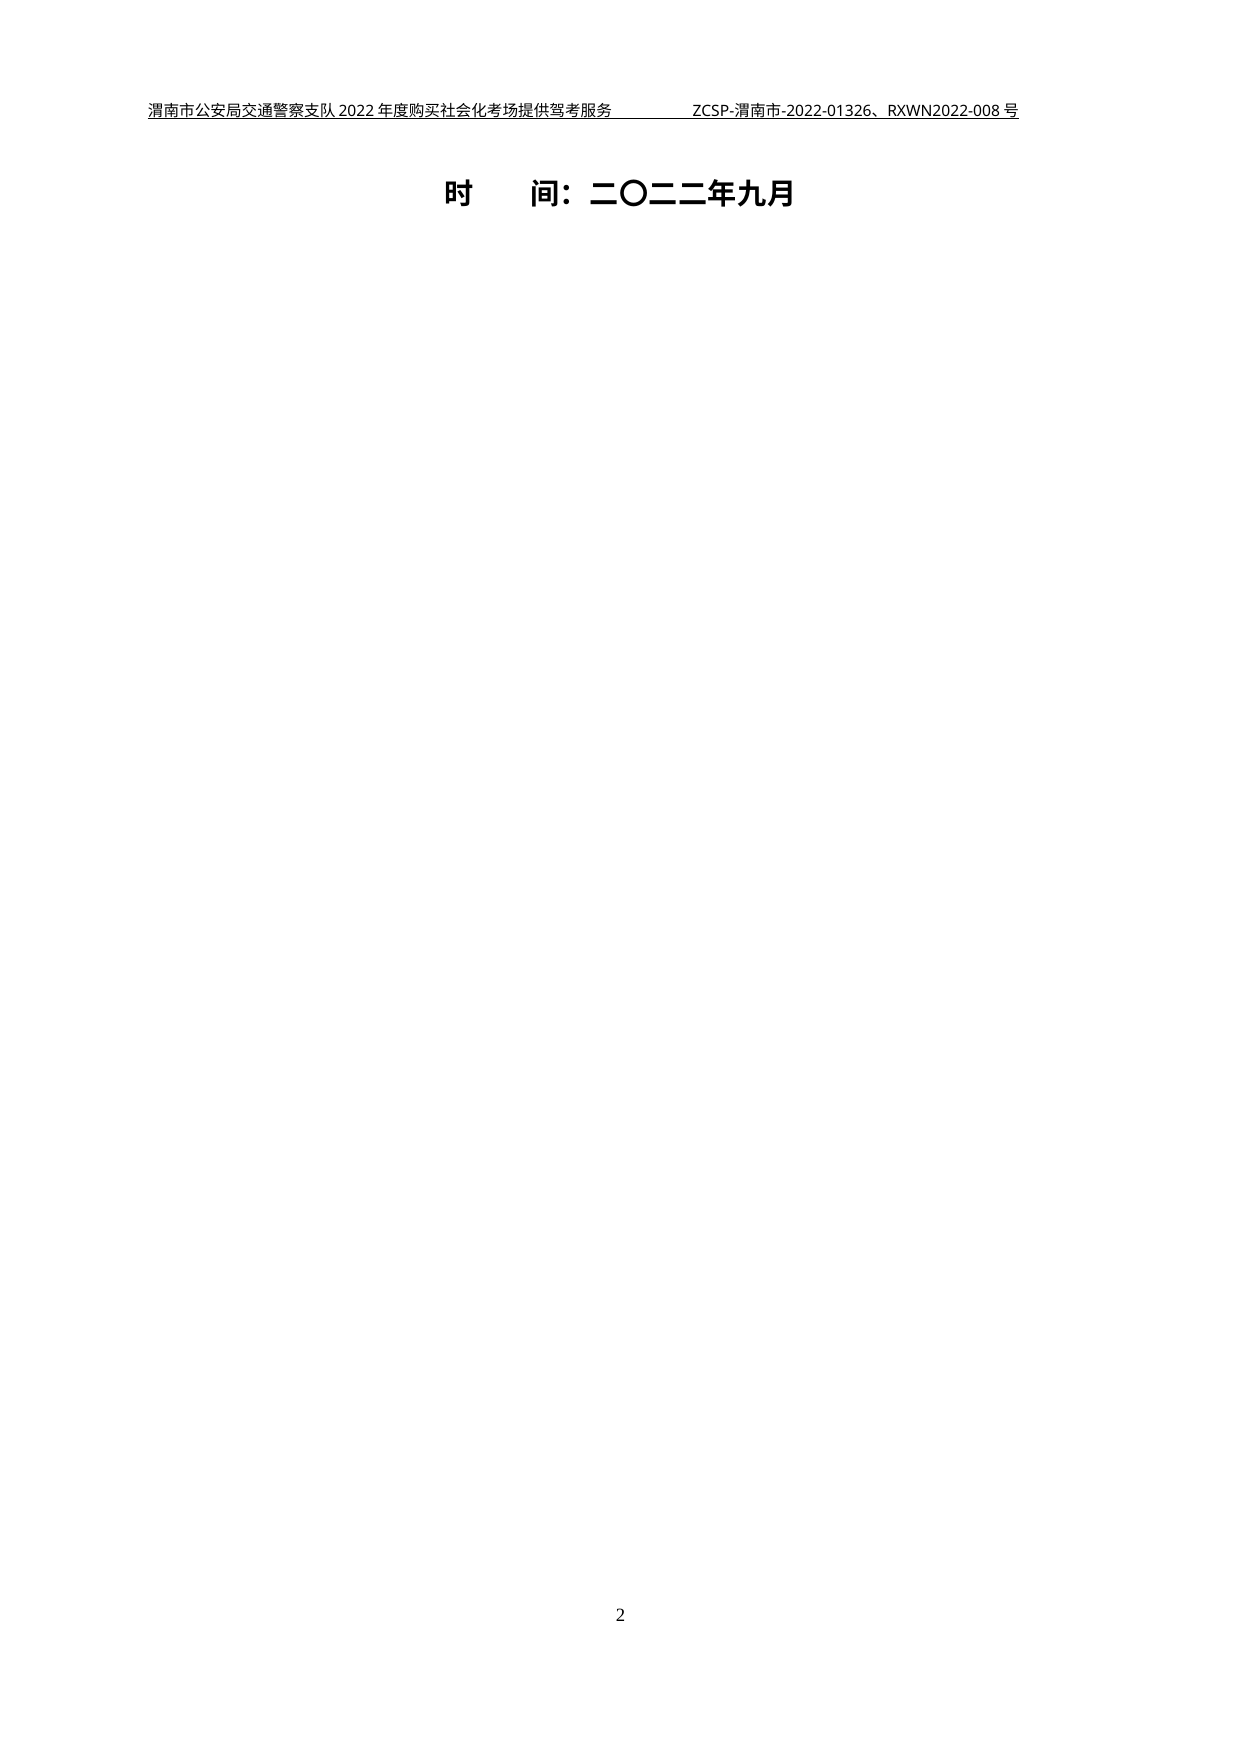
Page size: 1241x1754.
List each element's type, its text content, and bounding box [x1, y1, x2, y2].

text 时 间：二〇二二年九月 [148, 157, 1093, 225]
